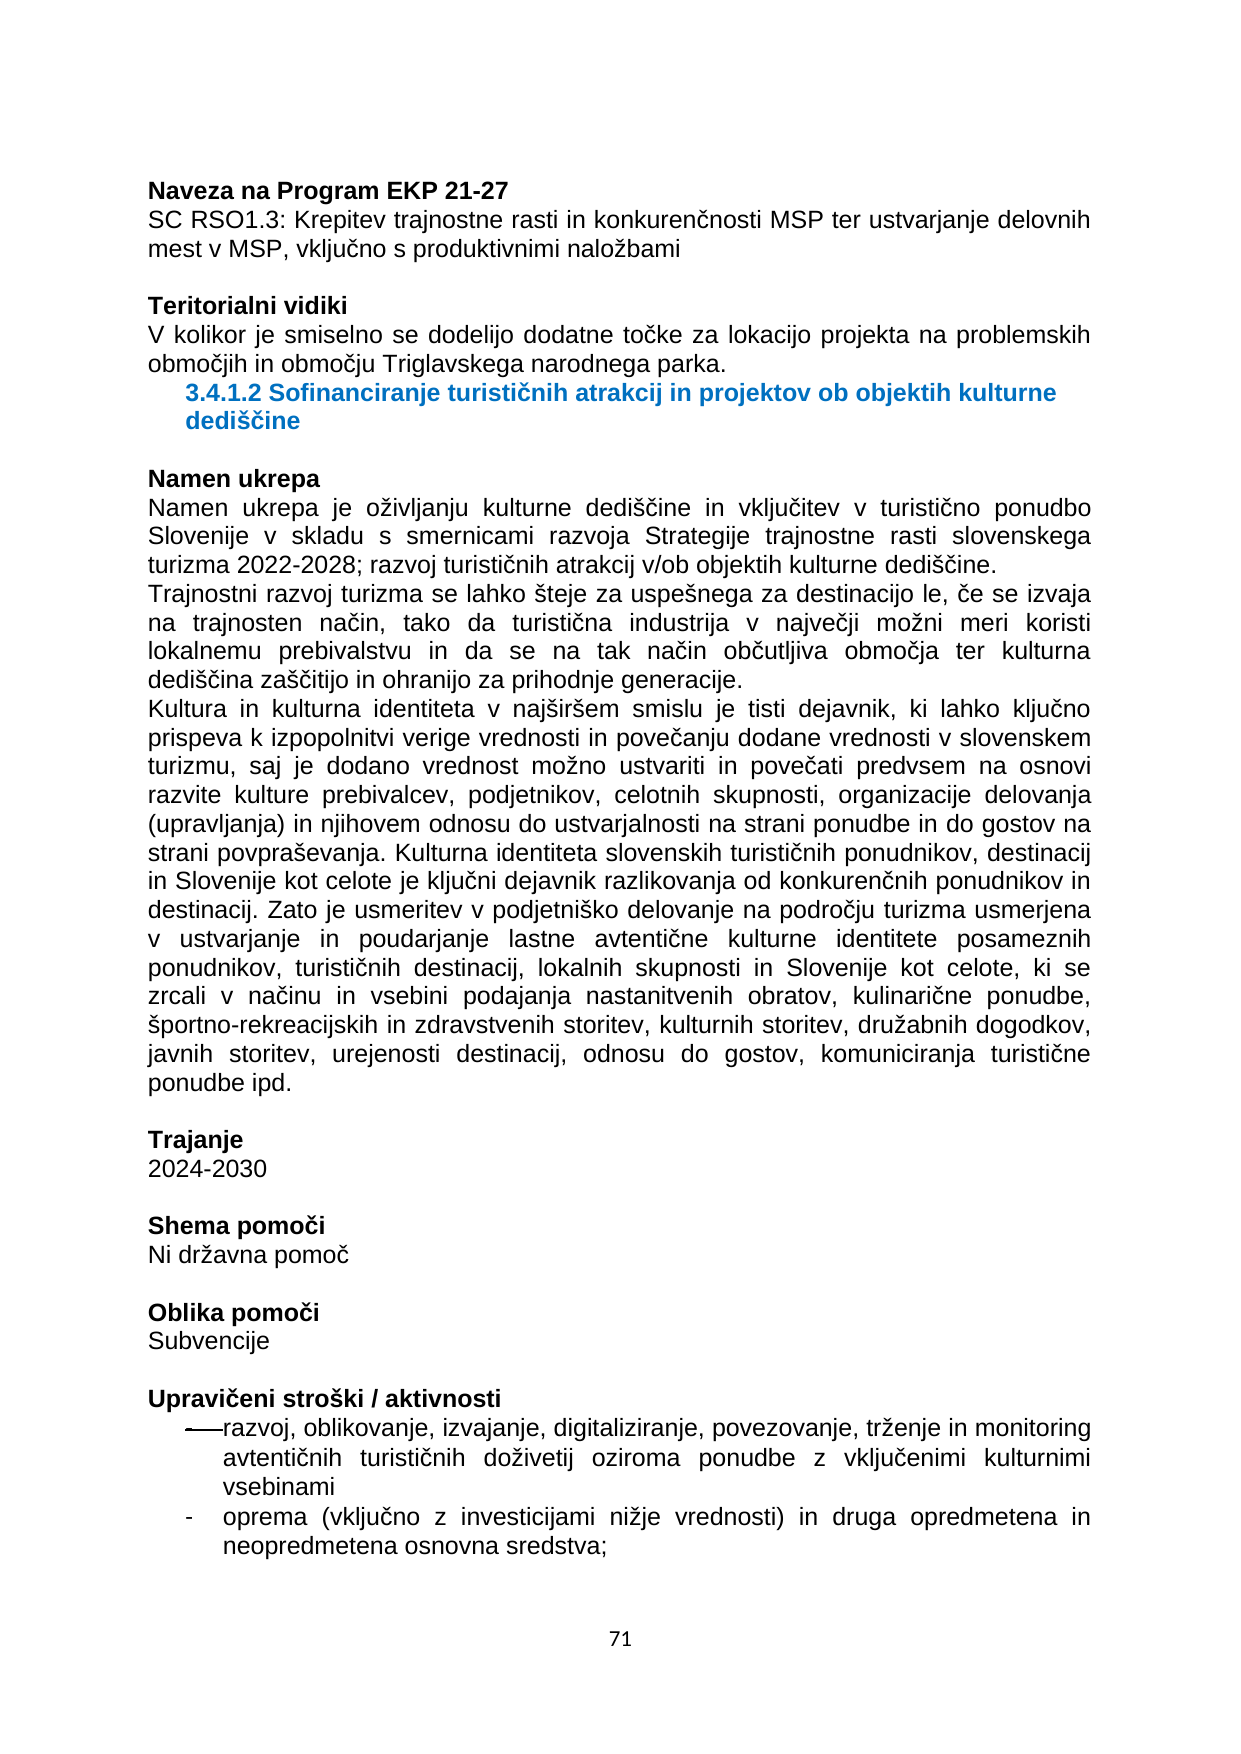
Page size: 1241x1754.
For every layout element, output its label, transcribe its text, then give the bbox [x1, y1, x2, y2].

text Teritorialni vidiki [148, 291, 1093, 320]
text Trajnostni razvoj turizma se lahko šteje za uspešnega za destinacijo le, če se izvaja na trajnosten način, tako da turistična industrija v največji možni meri koristi lokalnemu prebivalstvu in da se na tak način občutljiva območja ter kulturna dediščina zaščitijo in ohranijo za prihodnje generacije. [148, 579, 1093, 694]
text Kultura in kulturna identiteta v najširšem smislu je tisti dejavnik, ki lahko ključno prispeva k izpopolnitvi verige vrednosti in povečanju dodane vrednosti v slovenskem turizmu, saj je dodano vrednost možno ustvariti in povečati predvsem na osnovi razvite kulture prebivalcev, podjetnikov, celotnih skupnosti, organizacije delovanja (upravljanja) in njihovem odnosu do ustvarjalnosti na strani ponudbe in do gostov na strani povpraševanja. Kulturna identiteta slovenskih turističnih ponudnikov, destinacij in Slovenije kot celote je ključni dejavnik razlikovanja od konkurenčnih ponudnikov in destinacij. Zato je usmeritev v podjetniško delovanje na področju turizma usmerjena v ustvarjanje in poudarjanje lastne avtentične kulturne identitete posameznih ponudnikov, turističnih destinacij, lokalnih skupnosti in Slovenije kot celote, ki se zrcali v načinu in vsebini podajanja nastanitvenih obratov, kulinarične ponudbe, športno-rekreacijskih in zdravstvenih storitev, kulturnih storitev, družabnih dogodkov, javnih storitev, urejenosti destinacij, odnosu do gostov, komuniciranja turistične ponudbe ipd. [148, 694, 1093, 1096]
text Ni državna pomoč [148, 1240, 1093, 1269]
text V kolikor je smiselno se dodelijo dodatne točke za lokacijo projekta na problemskih območjih in območju Triglavskega narodnega parka. [148, 320, 1093, 378]
text 2024-2030 [148, 1154, 1093, 1183]
text Namen ukrepa je oživljanju kulturne dediščine in vključitev v turistično ponudbo Slovenije v skladu s smernicami razvoja Strategije trajnostne rasti slovenskega turizma 2022-2028; razvoj turističnih atrakcij v/ob objektih kulturne dediščine. [148, 493, 1093, 579]
text Upravičeni stroški / aktivnosti [148, 1384, 1093, 1413]
text SC RSO1.3: Krepitev trajnostne rasti in konkurenčnosti MSP ter ustvarjanje delovnih mest v MSP, vključno s produktivnimi naložbami [148, 205, 1093, 263]
text Shema pomoči [148, 1211, 1093, 1240]
list razvoj, oblikovanje, izvajanje, digitaliziranje, povezovanje, trženje in monitoring avtentičnih turističnih doživetij oziroma ponudbe z vključenimi kulturnimi vsebinami [185, 1413, 1093, 1501]
text Subvencije [148, 1326, 1093, 1355]
text Trajanje [148, 1125, 1093, 1154]
list oprema (vključno z investicijami nižje vrednosti) in druga opredmetena in neopredmetena osnovna sredstva; [185, 1501, 1093, 1560]
subtitle 3.4.1.2 Sofinanciranje turističnih atrakcij in projektov ob objektih kulturne dediščine [185, 378, 1093, 435]
text Naveza na Program EKP 21-27 [148, 176, 1093, 205]
text Oblika pomoči [148, 1298, 1093, 1326]
text Namen ukrepa [148, 464, 1093, 493]
